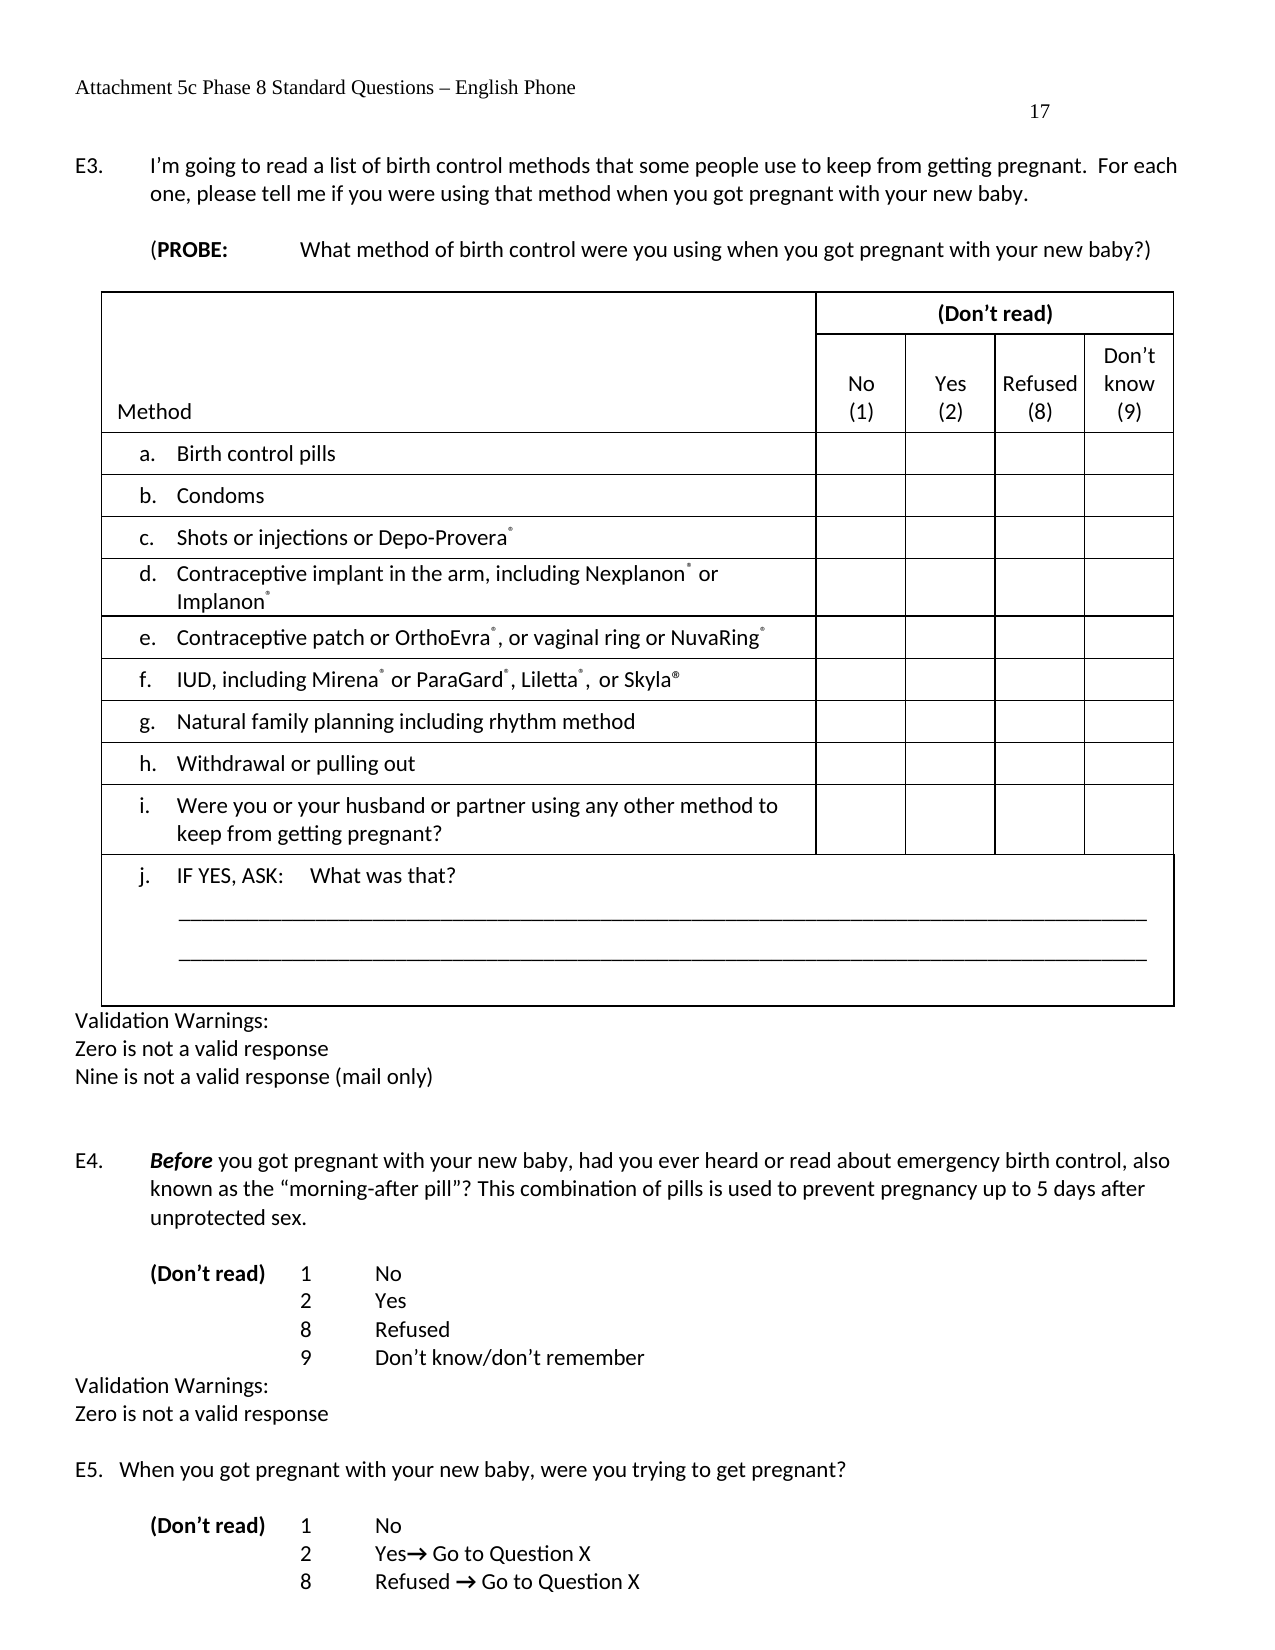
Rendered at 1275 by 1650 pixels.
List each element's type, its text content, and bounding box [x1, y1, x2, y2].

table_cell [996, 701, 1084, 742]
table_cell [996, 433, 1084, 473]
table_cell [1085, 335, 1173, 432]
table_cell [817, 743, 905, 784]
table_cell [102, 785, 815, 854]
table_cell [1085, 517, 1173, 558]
text E3. I’m going to read a list of birth control methods that some people use to keep from getting pregnant. For each one, please tell me if you were using that method when you got pregnant with your new baby. [75, 151, 1200, 207]
text 2 Yes→ Go to Question X [300, 1539, 1200, 1567]
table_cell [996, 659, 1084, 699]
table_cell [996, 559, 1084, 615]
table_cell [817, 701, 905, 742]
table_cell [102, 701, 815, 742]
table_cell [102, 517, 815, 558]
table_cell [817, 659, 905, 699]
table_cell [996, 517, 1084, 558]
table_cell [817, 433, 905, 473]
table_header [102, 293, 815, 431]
text 2 Yes [300, 1287, 1200, 1315]
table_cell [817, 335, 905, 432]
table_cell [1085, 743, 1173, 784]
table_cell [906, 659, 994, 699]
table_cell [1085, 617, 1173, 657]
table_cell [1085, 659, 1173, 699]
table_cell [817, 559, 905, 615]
text 8 Refused → Go to Question X [300, 1567, 1200, 1595]
text (Don’t read) 1 No [150, 1259, 1200, 1287]
text E5. When you got pregnant with your new baby, were you trying to get pregnant? [75, 1455, 1200, 1483]
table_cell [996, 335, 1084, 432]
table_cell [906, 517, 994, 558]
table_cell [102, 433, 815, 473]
text 8 Refused [300, 1315, 1200, 1343]
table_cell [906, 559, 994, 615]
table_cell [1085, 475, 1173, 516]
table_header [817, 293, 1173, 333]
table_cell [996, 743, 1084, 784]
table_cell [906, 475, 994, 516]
text 9 Don’t know/don’t remember [300, 1343, 1200, 1371]
text Zero is not a valid response [75, 1034, 1200, 1062]
text Zero is not a valid response [75, 1399, 1200, 1427]
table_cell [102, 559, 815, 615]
text Validation Warnings: [75, 1006, 1200, 1034]
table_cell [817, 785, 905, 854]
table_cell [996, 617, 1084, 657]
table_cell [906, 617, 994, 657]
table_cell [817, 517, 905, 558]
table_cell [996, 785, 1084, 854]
text Validation Warnings: [75, 1371, 1200, 1399]
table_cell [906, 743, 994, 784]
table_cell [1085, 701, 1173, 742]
text Nine is not a valid response (mail only) [75, 1062, 1200, 1091]
text (Don’t read) 1 No [150, 1511, 1200, 1539]
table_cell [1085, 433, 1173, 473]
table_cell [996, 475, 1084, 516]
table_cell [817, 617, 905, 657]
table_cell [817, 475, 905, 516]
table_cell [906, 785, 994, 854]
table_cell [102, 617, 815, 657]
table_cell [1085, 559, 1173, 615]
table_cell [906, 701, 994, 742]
text (PROBE: What method of birth control were you using when you got pregnant with your new baby?) [75, 235, 1200, 263]
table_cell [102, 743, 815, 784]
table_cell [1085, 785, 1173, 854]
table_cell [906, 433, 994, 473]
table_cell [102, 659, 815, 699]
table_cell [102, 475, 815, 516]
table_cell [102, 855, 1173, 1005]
text E4. Before you got pregnant with your new baby, had you ever heard or read about emergency birth control, also known as the “morning-after pill”? This combination of pills is used to prevent pregnancy up to 5 days after unprotected sex. [75, 1147, 1200, 1231]
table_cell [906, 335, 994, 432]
